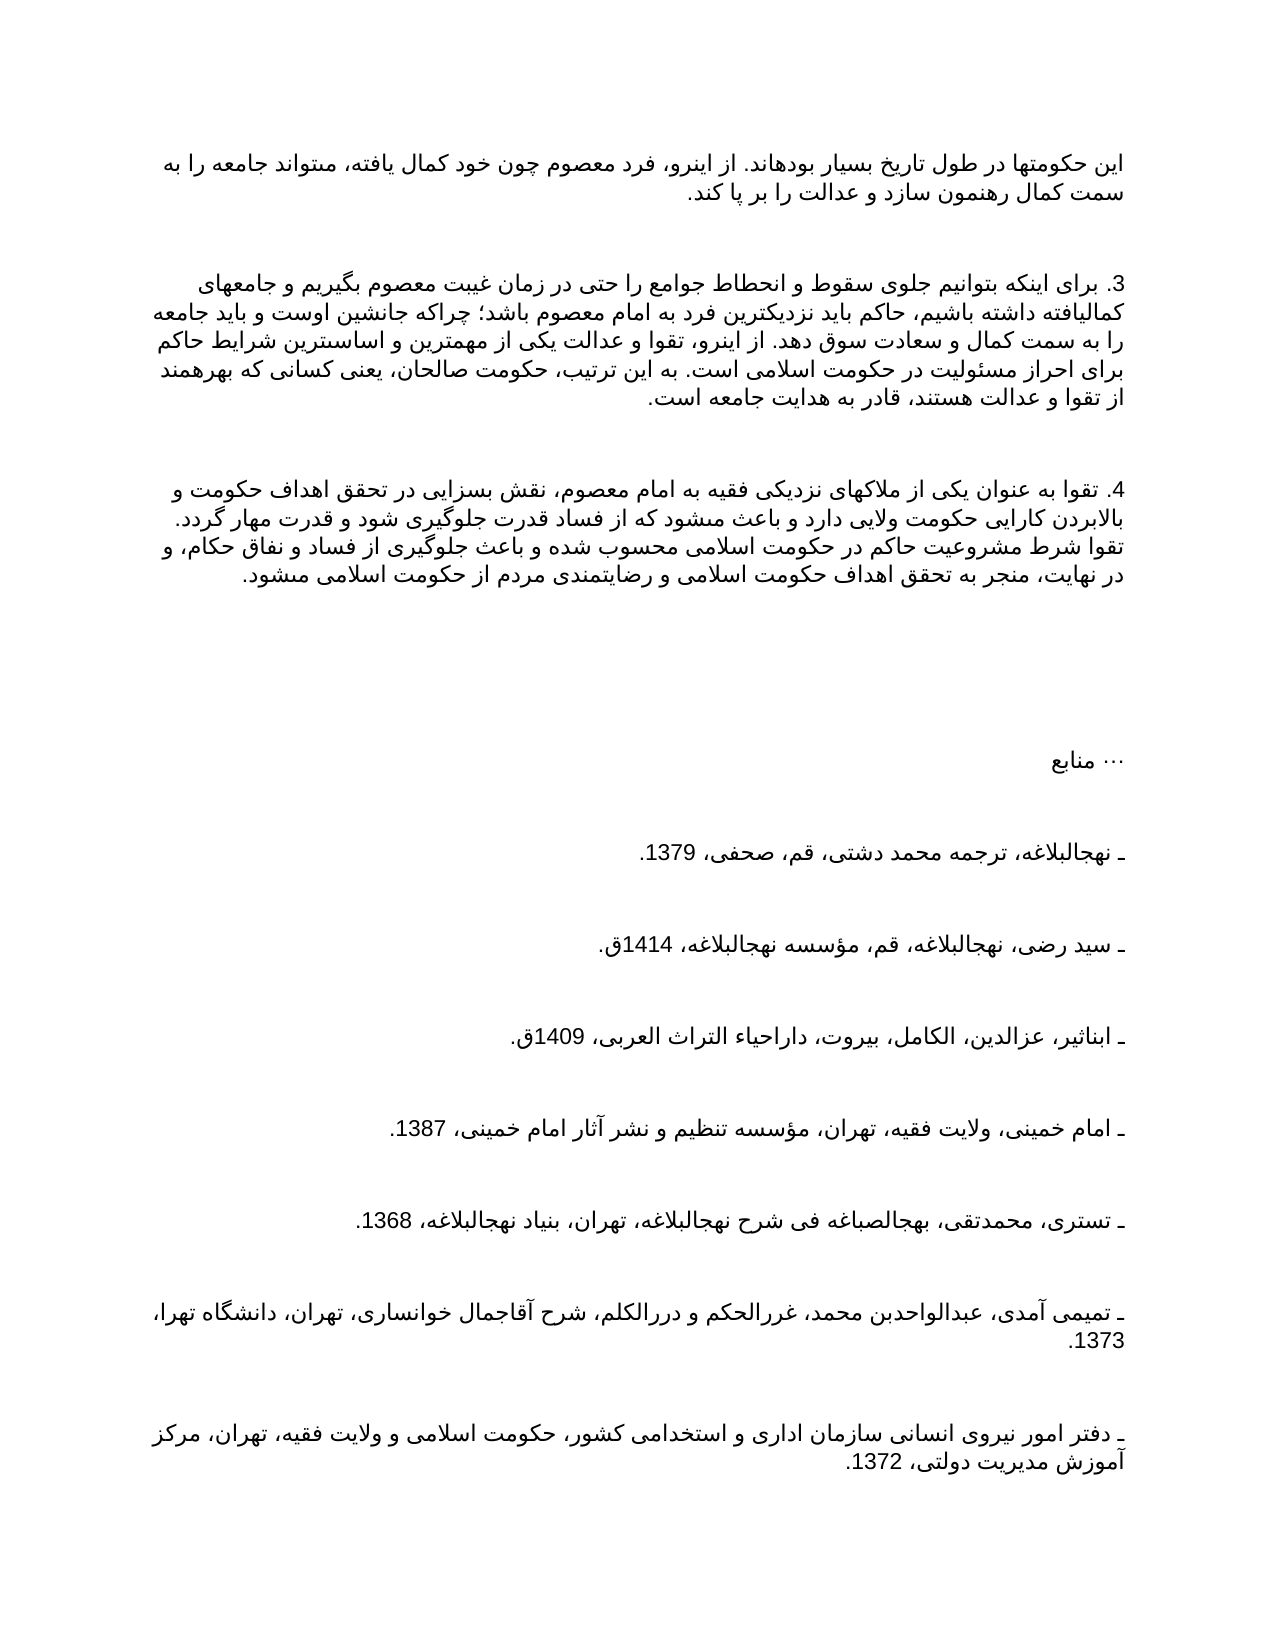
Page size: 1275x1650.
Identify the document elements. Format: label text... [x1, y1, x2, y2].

text 4. تقوا به عنوان يكى از ملاك‏هاى نزديكى فقيه به امام معصوم، نقش بسزايى در تحقق اهداف حكومت و بالابردن كارايى حكومت ولايى دارد و باعث مى‏شود كه از فساد قدرت جلوگيرى شود و قدرت مهار گردد. تقوا شرط مشروعيت حاكم در حكومت اسلامى محسوب شده و باعث جلوگيرى از فساد و نفاق حكام، و در نهايت، منجر به تحقق اهداف حكومت اسلامى و رضايتمندى مردم از حكومت اسلامى مى‏شود. [150, 476, 1125, 588]
text ··· منابع [150, 747, 1125, 773]
text ـ امام خمينى، ولايت فقيه، تهران، مؤسسه تنظيم و نشر آثار امام خمينى، 1387. [150, 1115, 1125, 1141]
text ـ تميمى آمدى، عبدالواحدبن محمد، غررالحكم و دررالكلم، شرح آقاجمال خوانسارى، تهران، دانشگاه تهرا، 1373. [150, 1299, 1125, 1354]
text ـ سيد رضى، نهج‏البلاغه، قم، مؤسسه نهج‏البلاغه، 1414ق. [150, 931, 1125, 957]
text 3. براى اينكه بتوانيم جلوى سقوط و انحطاط جوامع را حتى در زمان غيبت معصوم بگيريم و جامعه‏اى كمال‏يافته داشته باشيم، حاكم بايد نزديك‏ترين فرد به امام معصوم باشد؛ چراكه جانشين اوست و بايد جامعه را به سمت كمال و سعادت سوق دهد. از اين‏رو، تقوا و عدالت يكى از مهم‏ترين و اساسى‏ترين شرايط حاكم براى احراز مسئوليت در حكومت اسلامى است. به اين ترتيب، حكومت صالحان، يعنى كسانى كه بهره‏مند از تقوا و عدالت هستند، قادر به هدايت جامعه است. [150, 270, 1125, 411]
text ـ تسترى، محمدتقى، بهج‏الصباغه فى شرح نهج‏البلاغه، تهران، بنياد نهج‏البلاغه، 1368. [150, 1207, 1125, 1233]
text ـ ابن‏اثير، عزالدين، الكامل، بيروت، داراحياء التراث العربى، 1409ق. [150, 1023, 1125, 1049]
text ـ نهج‏البلاغه، ترجمه محمد دشتى، قم، صحفى، 1379. [150, 839, 1125, 866]
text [150, 150, 1125, 205]
text ـ دفتر امور نيروى انسانى سازمان ادارى و استخدامى كشور، حكومت اسلامى و ولايت فقيه، تهران، مركز آموزش مديريت دولتى، 1372. [150, 1419, 1125, 1474]
